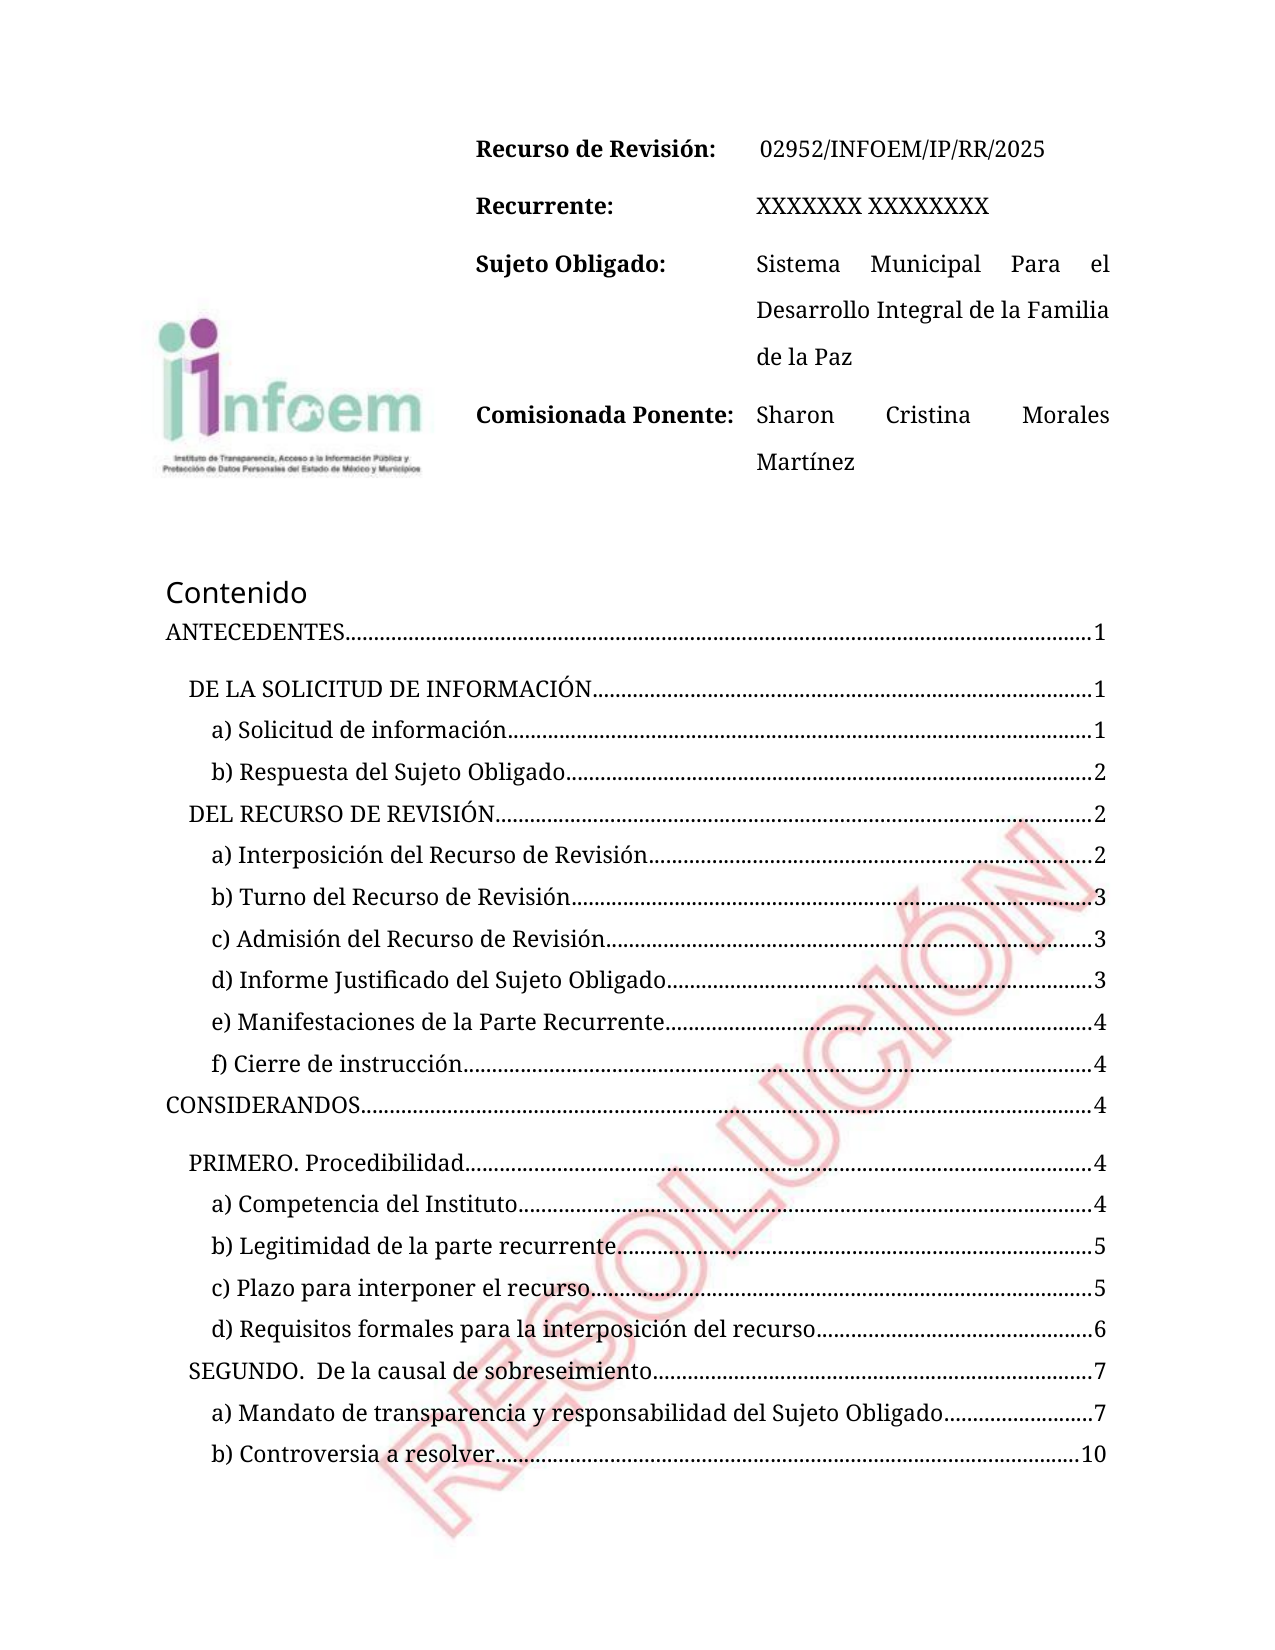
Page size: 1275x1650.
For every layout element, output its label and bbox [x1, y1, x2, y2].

picture [29, 253, 1275, 1650]
